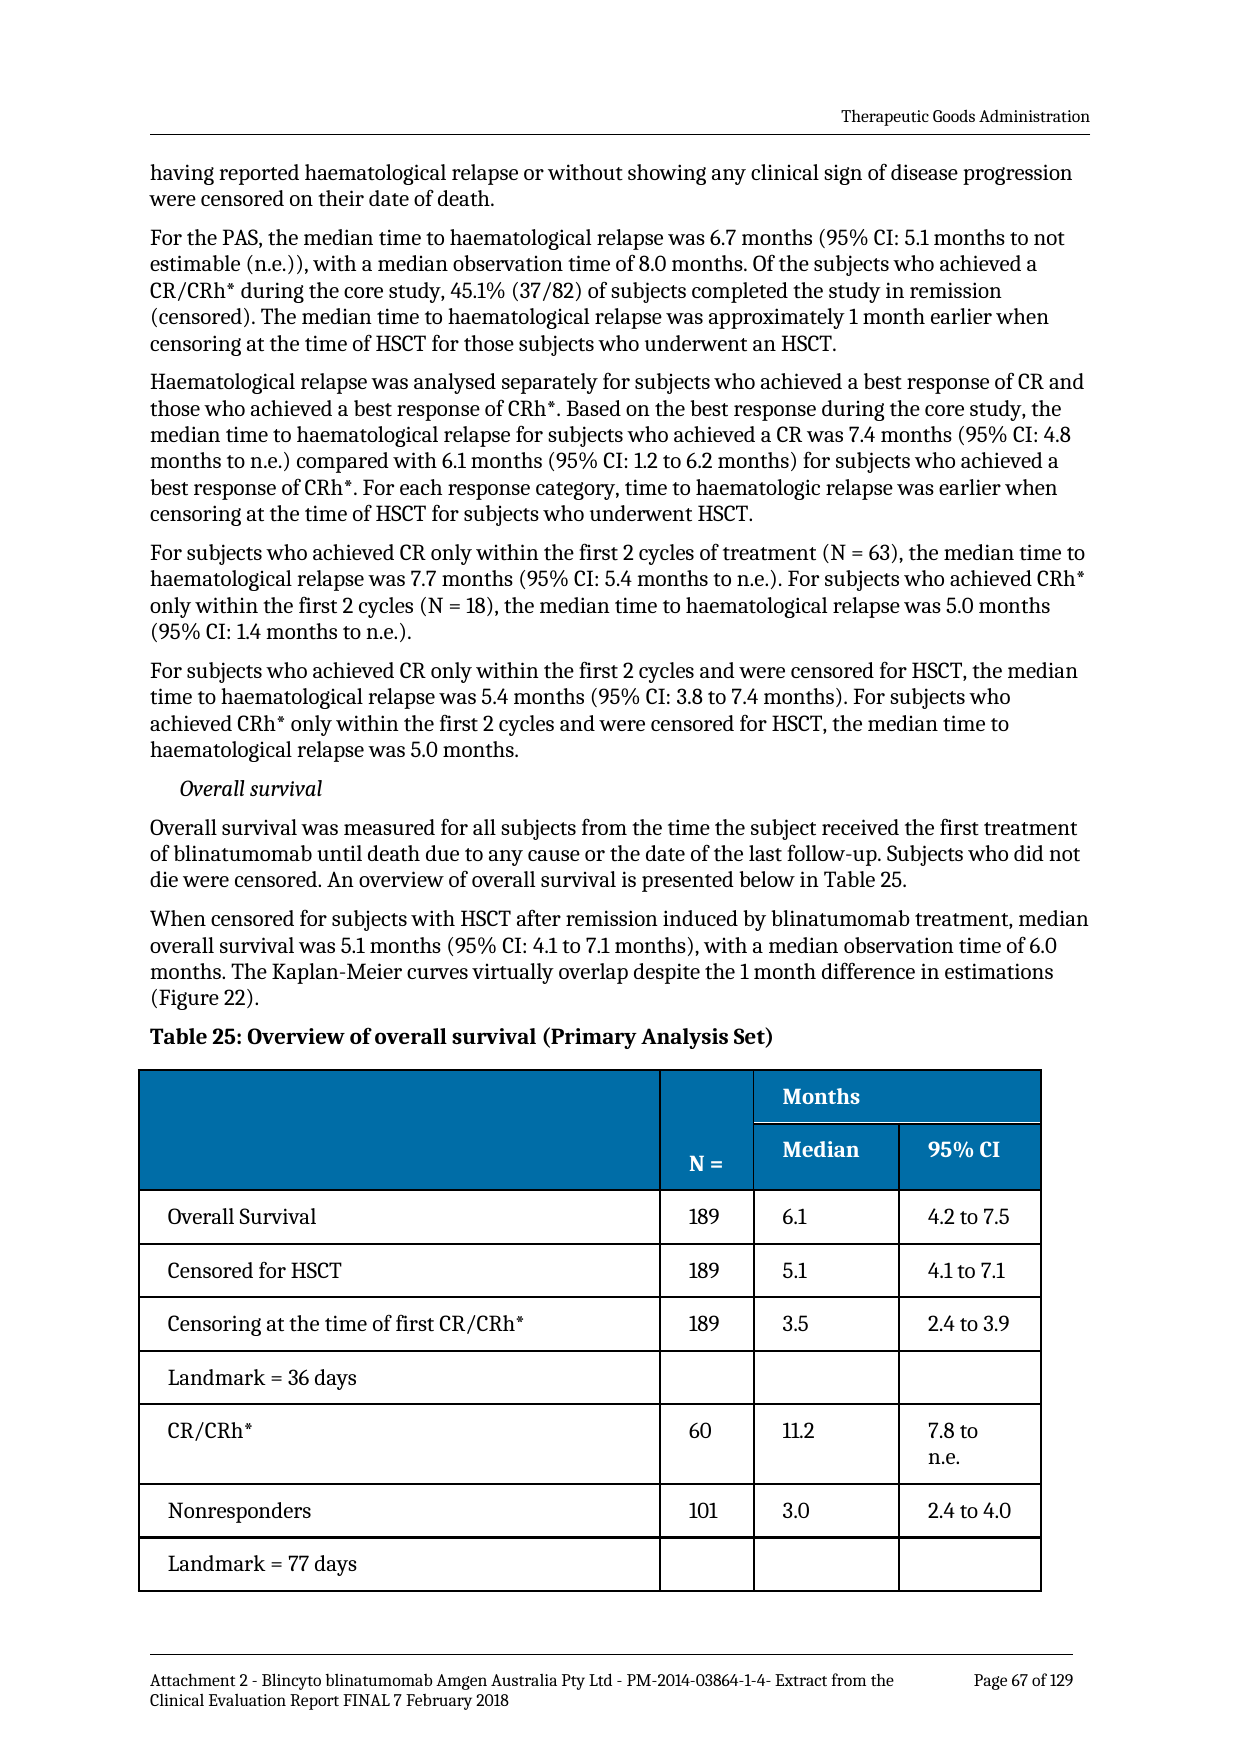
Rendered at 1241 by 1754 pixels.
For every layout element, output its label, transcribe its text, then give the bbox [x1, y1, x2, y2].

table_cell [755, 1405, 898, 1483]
text For subjects who achieved CR only within the first 2 cycles and were censored for HSCT, the median time to haematological relapse was 5.4 months (95% CI: 3.8 to 7.4 months). For subjects who achieved CRh* only within the first 2 cycles and were censored for HSCT, the median time to haematological relapse was 5.0 months. [150, 658, 1090, 763]
text When censored for subjects with HSCT after remission induced by blinatumomab treatment, median overall survival was 5.1 months (95% CI: 4.1 to 7.1 months), with a median observation time of 6.0 months. The Kaplan-Meier curves virtually overlap despite the 1 month difference in estimations (Figure 22). [150, 906, 1090, 1011]
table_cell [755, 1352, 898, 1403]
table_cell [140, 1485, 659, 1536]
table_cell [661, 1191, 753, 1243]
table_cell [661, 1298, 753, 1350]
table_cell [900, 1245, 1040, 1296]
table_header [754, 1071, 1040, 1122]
text For subjects who achieved CR only within the first 2 cycles of treatment (N = 63), the median time to haematological relapse was 7.7 months (95% CI: 5.4 months to n.e.). For subjects who achieved CRh* only within the first 2 cycles (N = 18), the median time to haematological relapse was 5.0 months (95% CI: 1.4 months to n.e.). [150, 540, 1090, 645]
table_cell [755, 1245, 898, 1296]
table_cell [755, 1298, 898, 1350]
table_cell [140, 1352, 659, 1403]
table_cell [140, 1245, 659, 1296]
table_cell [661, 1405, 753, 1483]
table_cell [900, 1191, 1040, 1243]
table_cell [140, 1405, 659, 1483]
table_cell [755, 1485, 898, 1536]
title Table 25: Overview of overall survival (Primary Analysis Set) [150, 1024, 1090, 1050]
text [150, 160, 1090, 212]
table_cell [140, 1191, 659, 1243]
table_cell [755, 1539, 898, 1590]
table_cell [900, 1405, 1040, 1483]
text Overall survival was measured for all subjects from the time the subject received the first treatment of blinatumomab until death due to any cause or the date of the last follow-up. Subjects who did not die were censored. An overview of overall survival is presented below in Table 25. [150, 814, 1090, 893]
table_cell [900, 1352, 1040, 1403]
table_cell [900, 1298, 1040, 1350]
text Haematological relapse was analysed separately for subjects who achieved a best response of CR and those who achieved a best response of CRh*. Based on the best response during the core study, the median time to haematological relapse for subjects who achieved a CR was 7.4 months (95% CI: 4.8 months to n.e.) compared with 6.1 months (95% CI: 1.2 to 6.2 months) for subjects who achieved a best response of CRh*. For each response category, time to haematologic relapse was earlier when censoring at the time of HSCT for subjects who underwent HSCT. [150, 369, 1090, 527]
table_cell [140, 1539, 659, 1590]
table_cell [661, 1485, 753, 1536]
text For the PAS, the median time to haematological relapse was 6.7 months (95% CI: 5.1 months to not estimable (n.e.)), with a median observation time of 8.0 months. Of the subjects who achieved a CR/CRh* during the core study, 45.1% (37/82) of subjects completed the study in remission (censored). The median time to haematological relapse was approximately 1 month earlier when censoring at the time of HSCT for those subjects who underwent an HSCT. [150, 225, 1090, 357]
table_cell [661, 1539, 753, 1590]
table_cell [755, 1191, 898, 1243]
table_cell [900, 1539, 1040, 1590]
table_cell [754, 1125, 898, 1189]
subtitle Overall survival [179, 776, 1090, 802]
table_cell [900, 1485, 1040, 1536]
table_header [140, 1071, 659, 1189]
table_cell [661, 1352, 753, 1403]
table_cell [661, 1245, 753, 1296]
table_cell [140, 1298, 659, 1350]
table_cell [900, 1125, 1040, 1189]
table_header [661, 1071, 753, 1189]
